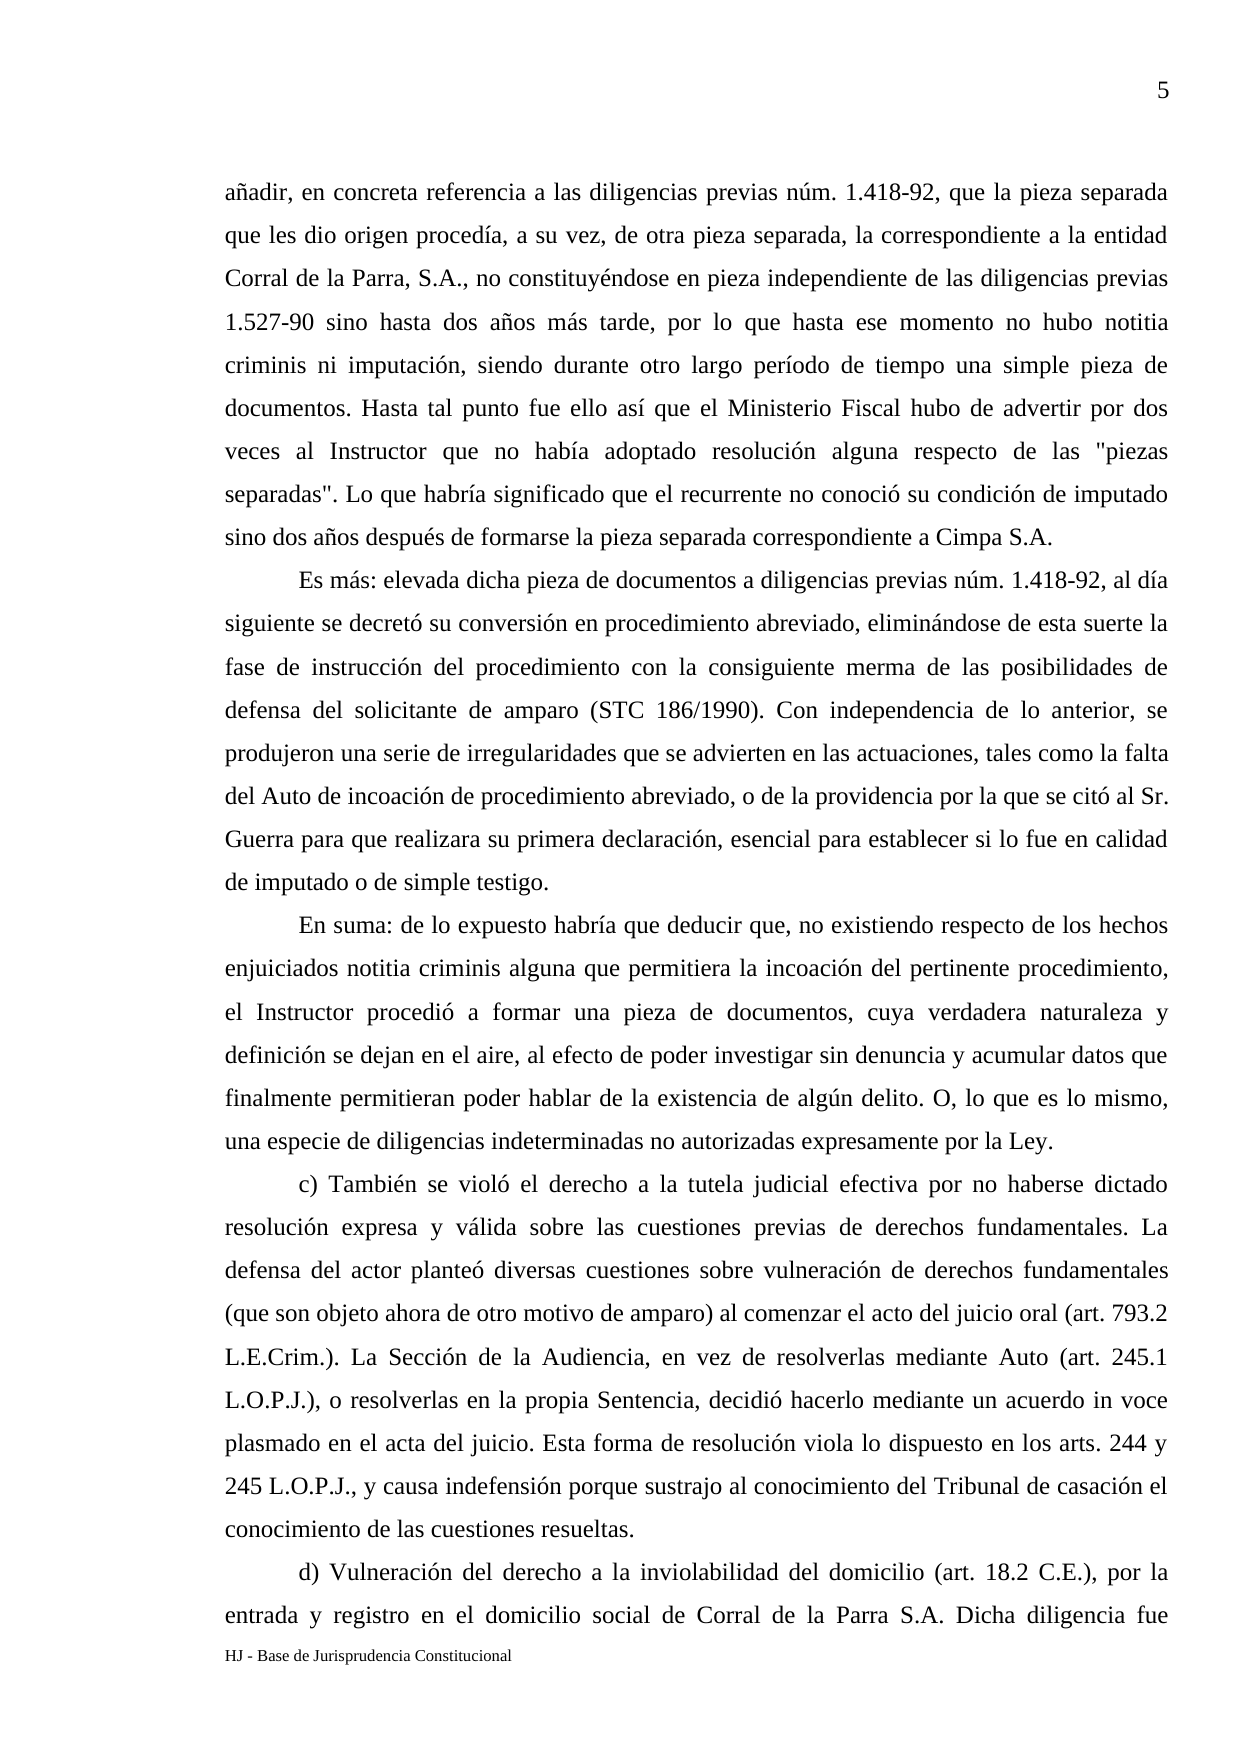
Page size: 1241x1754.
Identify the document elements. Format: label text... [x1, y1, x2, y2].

text c) También se violó el derecho a la tutela judicial efectiva por no haberse dictado resolución expresa y válida sobre las cuestiones previas de derechos fundamentales. La defensa del actor planteó diversas cuestiones sobre vulneración de derechos fundamentales (que son objeto ahora de otro motivo de amparo) al comenzar el acto del juicio oral (art. 793.2 L.E.Crim.). La Sección de la Audiencia, en vez de resolverlas mediante Auto (art. 245.1 L.O.P.J.), o resolverlas en la propia Sentencia, decidió hacerlo mediante un acuerdo in voce plasmado en el acta del juicio. Esta forma de resolución viola lo dispuesto en los arts. 244 y 245 L.O.P.J., y causa indefensión porque sustrajo al conocimiento del Tribunal de casación el conocimiento de las cuestiones resueltas. [224, 1169, 1169, 1543]
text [224, 1557, 1169, 1629]
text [224, 177, 1169, 551]
text En suma: de lo expuesto habría que deducir que, no existiendo respecto de los hechos enjuiciados notitia criminis alguna que permitiera la incoación del pertinente procedimiento, el Instructor procedió a formar una pieza de documentos, cuya verdadera naturaleza y definición se dejan en el aire, al efecto de poder investigar sin denuncia y acumular datos que finalmente permitieran poder hablar de la existencia de algún delito. O, lo que es lo mismo, una especie de diligencias indeterminadas no autorizadas expresamente por la Ley. [224, 910, 1169, 1155]
text Es más: elevada dicha pieza de documentos a diligencias previas núm. 1.418-92, al día siguiente se decretó su conversión en procedimiento abreviado, eliminándose de esta suerte la fase de instrucción del procedimiento con la consiguiente merma de las posibilidades de defensa del solicitante de amparo (STC 186/1990). Con independencia de lo anterior, se produjeron una serie de irregularidades que se advierten en las actuaciones, tales como la falta del Auto de incoación de procedimiento abreviado, o de la providencia por la que se citó al Sr. Guerra para que realizara su primera declaración, esencial para establecer si lo fue en calidad de imputado o de simple testigo. [224, 565, 1169, 896]
